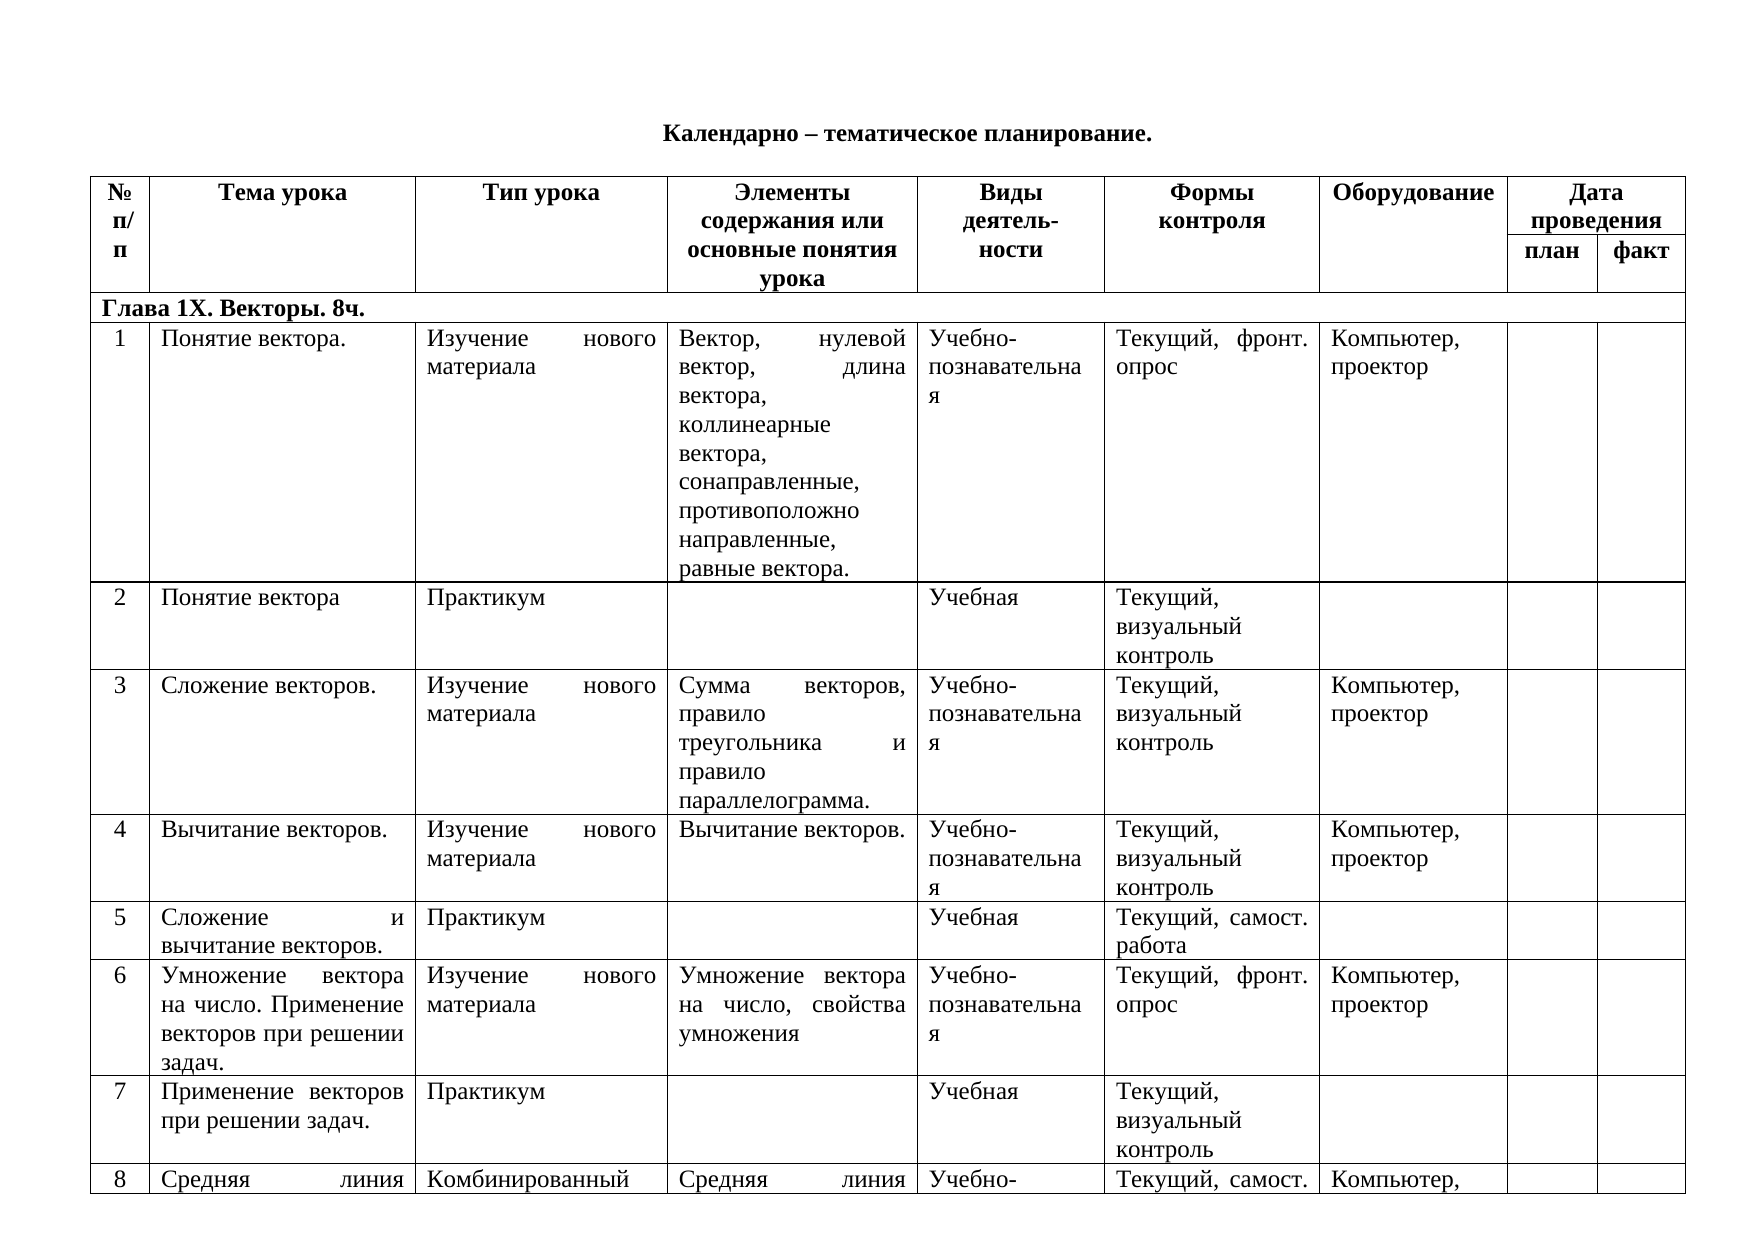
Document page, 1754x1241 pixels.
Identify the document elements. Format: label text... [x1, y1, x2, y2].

table_cell [1508, 323, 1597, 581]
table_cell [1320, 583, 1507, 669]
table_cell Учебно-познавательная [918, 670, 1104, 813]
table_cell Умножение вектора на число. Применение векторов при решении задач. [150, 960, 415, 1075]
table_cell Вычитание векторов. [668, 815, 917, 901]
table_cell Применение векторов при решении задач. [150, 1076, 415, 1163]
table_cell план [1508, 235, 1597, 292]
table_cell Текущий, фронт. опрос [1105, 960, 1319, 1075]
table_cell [1598, 323, 1685, 581]
table_cell [1508, 1164, 1597, 1192]
table_cell [1598, 1164, 1685, 1192]
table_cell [918, 1164, 1104, 1192]
table_cell Сложение векторов. [150, 670, 415, 813]
table_cell Компьютер, проектор [1320, 960, 1507, 1075]
table_cell [1598, 583, 1685, 669]
table_cell [668, 1076, 917, 1163]
table_cell Изучение нового материала [416, 960, 667, 1075]
table_cell 5 [91, 902, 149, 959]
table_cell Сумма векторов, правило треугольника и правило параллелограмма. [668, 670, 917, 813]
table_cell [1320, 1076, 1507, 1163]
table_cell Текущий, самост. работа [1105, 902, 1319, 959]
table_cell Компьютер, проектор [1320, 815, 1507, 901]
table_cell Учебно-познавательная [918, 960, 1104, 1075]
table_cell [1598, 1076, 1685, 1163]
table_cell Учебная [918, 583, 1104, 669]
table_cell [668, 1164, 917, 1192]
table_cell [1598, 902, 1685, 959]
table_header № п/п [91, 177, 149, 292]
table_cell [1598, 960, 1685, 1075]
table_cell 6 [91, 960, 149, 1075]
table_cell Изучение нового материала [416, 323, 667, 581]
table_cell Глава 1Х. Векторы. 8ч. [91, 293, 1685, 322]
table_cell Изучение нового материала [416, 815, 667, 901]
table_cell Вектор, нулевой вектор, длина вектора, коллинеарные вектора, сонаправленные, противоположно направленные, равные вектора. [668, 323, 917, 581]
table_header Тип урока [416, 177, 667, 292]
table_cell Умножение вектора на число, свойства умножения [668, 960, 917, 1075]
table_cell [1508, 960, 1597, 1075]
table_cell [1508, 583, 1597, 669]
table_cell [1105, 1164, 1319, 1192]
table_header Формы контроля [1105, 177, 1319, 292]
table_cell 3 [91, 670, 149, 813]
table_header Оборудование [1320, 177, 1507, 292]
table_cell Текущий, визуальный контроль [1105, 670, 1319, 813]
table_cell Компьютер, проектор [1320, 670, 1507, 813]
table_cell [1508, 815, 1597, 901]
table_cell [1598, 815, 1685, 901]
table_cell 2 [91, 583, 149, 669]
table_cell [1320, 902, 1507, 959]
table_cell [1508, 670, 1597, 813]
table_cell [668, 583, 917, 669]
table_cell Изучение нового материала [416, 670, 667, 813]
table_cell Понятие вектора [150, 583, 415, 669]
table_cell 4 [91, 815, 149, 901]
table_cell Текущий, визуальный контроль [1105, 583, 1319, 669]
table_cell Практикум [416, 583, 667, 669]
table_cell Учебная [918, 902, 1104, 959]
table_cell [1508, 902, 1597, 959]
table_cell Учебно-познавательная [918, 815, 1104, 901]
table_cell Сложение и вычитание векторов. [150, 902, 415, 959]
table_cell Компьютер, проектор [1320, 1164, 1507, 1192]
table_cell Текущий, визуальный контроль [1105, 815, 1319, 901]
table_cell Учебно-познавательная [918, 323, 1104, 581]
table_cell Компьютер, проектор [1320, 323, 1507, 581]
table_cell Учебная [918, 1076, 1104, 1163]
text Календарно – тематическое планирование. [120, 118, 1695, 147]
table_cell 8 [91, 1164, 149, 1192]
table_cell Вычитание векторов. [150, 815, 415, 901]
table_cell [150, 1164, 415, 1192]
table_cell 7 [91, 1076, 149, 1163]
table_cell Понятие вектора. [150, 323, 415, 581]
table_cell Текущий, фронт. опрос [1105, 323, 1319, 581]
table_header Тема урока [150, 177, 415, 292]
table_header Элементы содержания или основные понятия урока [668, 177, 917, 292]
table_cell Комбинированный [416, 1164, 667, 1192]
table_cell факт [1598, 235, 1685, 292]
table_cell Текущий, визуальный контроль [1105, 1076, 1319, 1163]
table_cell Практикум [416, 902, 667, 959]
table_cell [1508, 1076, 1597, 1163]
table_header Виды деятель- ности [918, 177, 1104, 292]
table_cell [668, 902, 917, 959]
table_cell Практикум [416, 1076, 667, 1163]
table_cell [1598, 670, 1685, 813]
table_header Дата проведения [1508, 177, 1685, 234]
table_cell 1 [91, 323, 149, 581]
